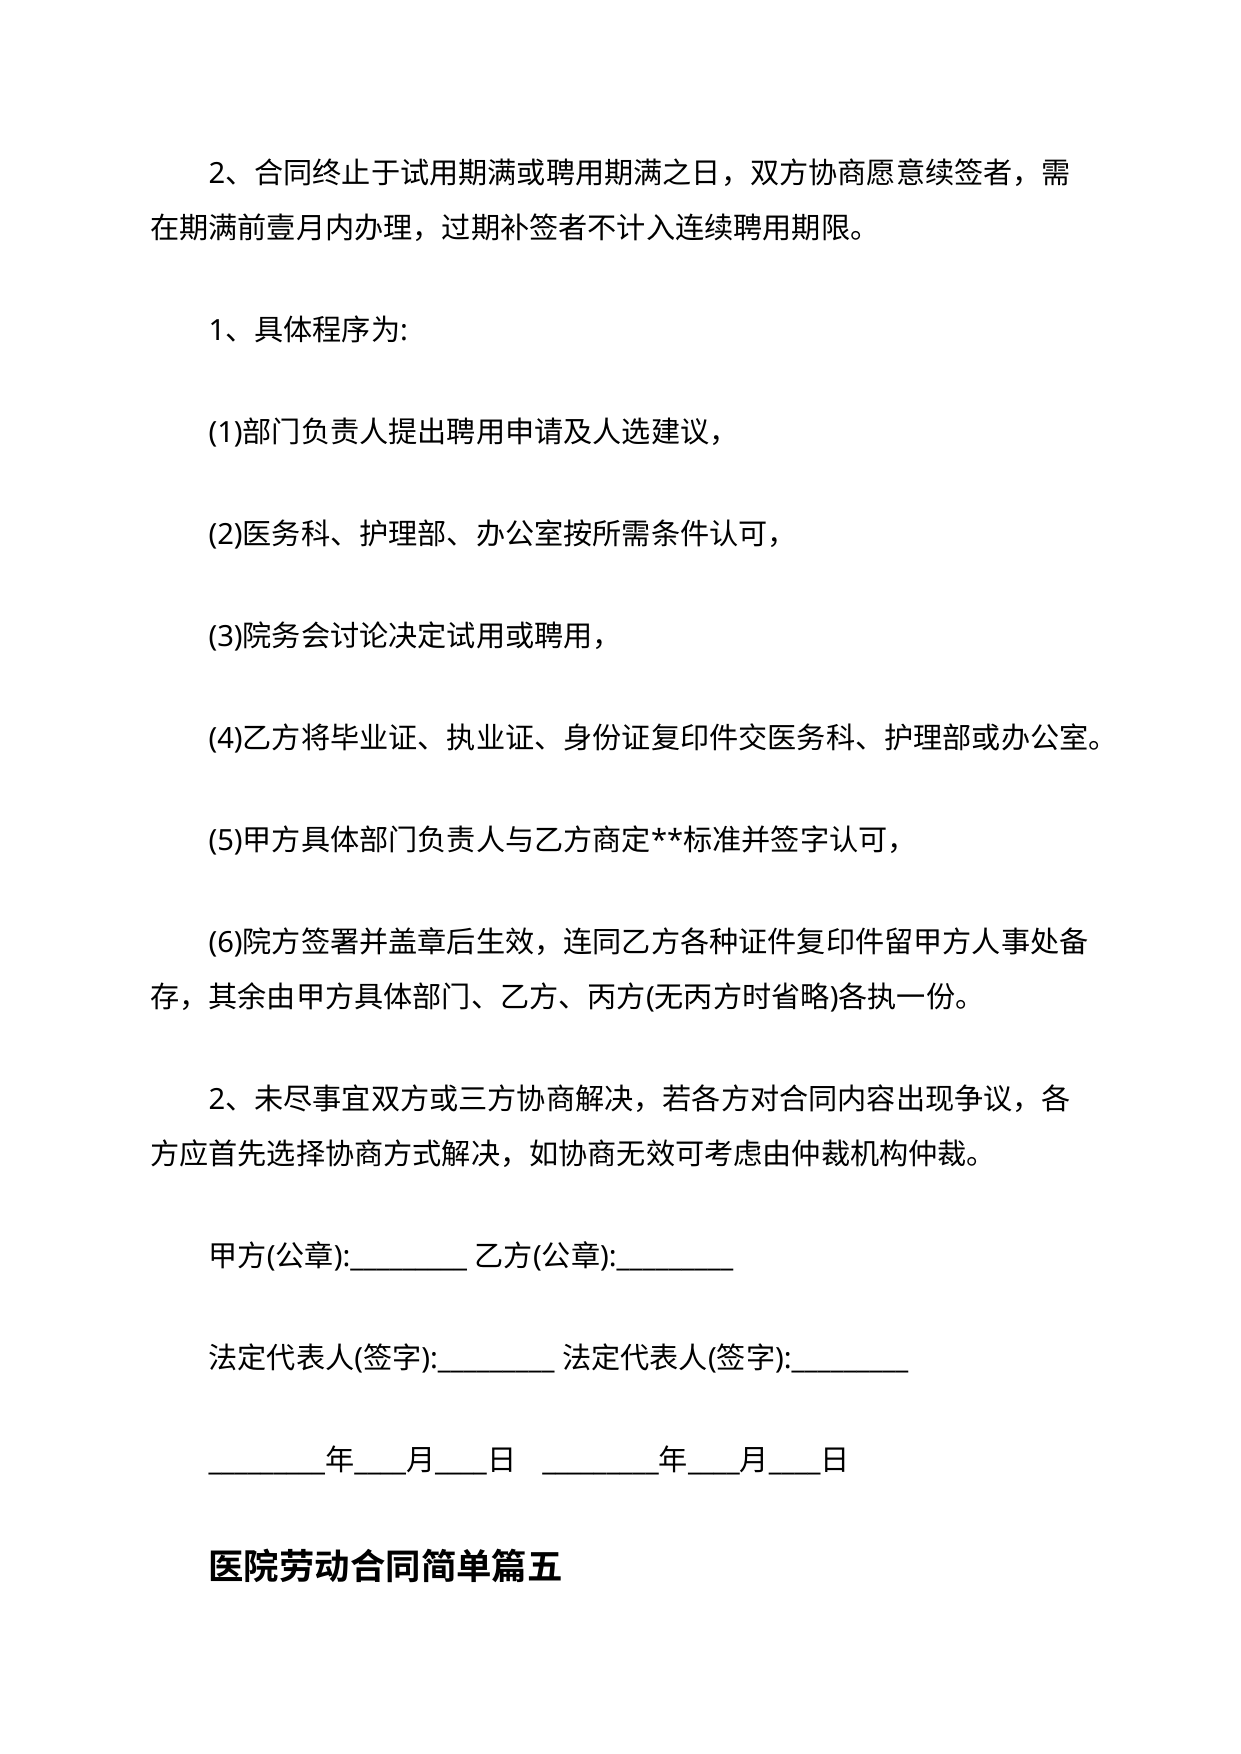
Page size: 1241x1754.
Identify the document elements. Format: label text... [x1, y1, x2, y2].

text (1)部门负责人提出聘用申请及人选建议， [150, 409, 1090, 451]
text (3)院务会讨论决定试用或聘用， [150, 613, 1090, 655]
text (5)甲方具体部门负责人与乙方商定**标准并签字认可， [150, 817, 1090, 859]
text 医院劳动合同简单篇五 [150, 1538, 1090, 1589]
text _________年____月____日 _________年____月____日 [150, 1436, 1090, 1479]
text 法定代表人(签字):_________ 法定代表人(签字):_________ [150, 1334, 1090, 1377]
text (6)院方签署并盖章后生效，连同乙方各种证件复印件留甲方人事处备存，其余由甲方具体部门、乙方、丙方(无丙方时省略)各执一份。 [150, 919, 1090, 1016]
text 2、未尽事宜双方或三方协商解决，若各方对合同内容出现争议，各方应首先选择协商方式解决，如协商无效可考虑由仲裁机构仲裁。 [150, 1076, 1090, 1173]
text (4)乙方将毕业证、执业证、身份证复印件交医务科、护理部或办公室。 [150, 715, 1090, 757]
text 甲方(公章):_________ 乙方(公章):_________ [150, 1232, 1090, 1275]
text 2、合同终止于试用期满或聘用期满之日，双方协商愿意续签者，需在期满前壹月内办理，过期补签者不计入连续聘用期限。 [150, 150, 1090, 247]
text (2)医务科、护理部、办公室按所需条件认可， [150, 511, 1090, 553]
text 1、具体程序为: [150, 307, 1090, 349]
